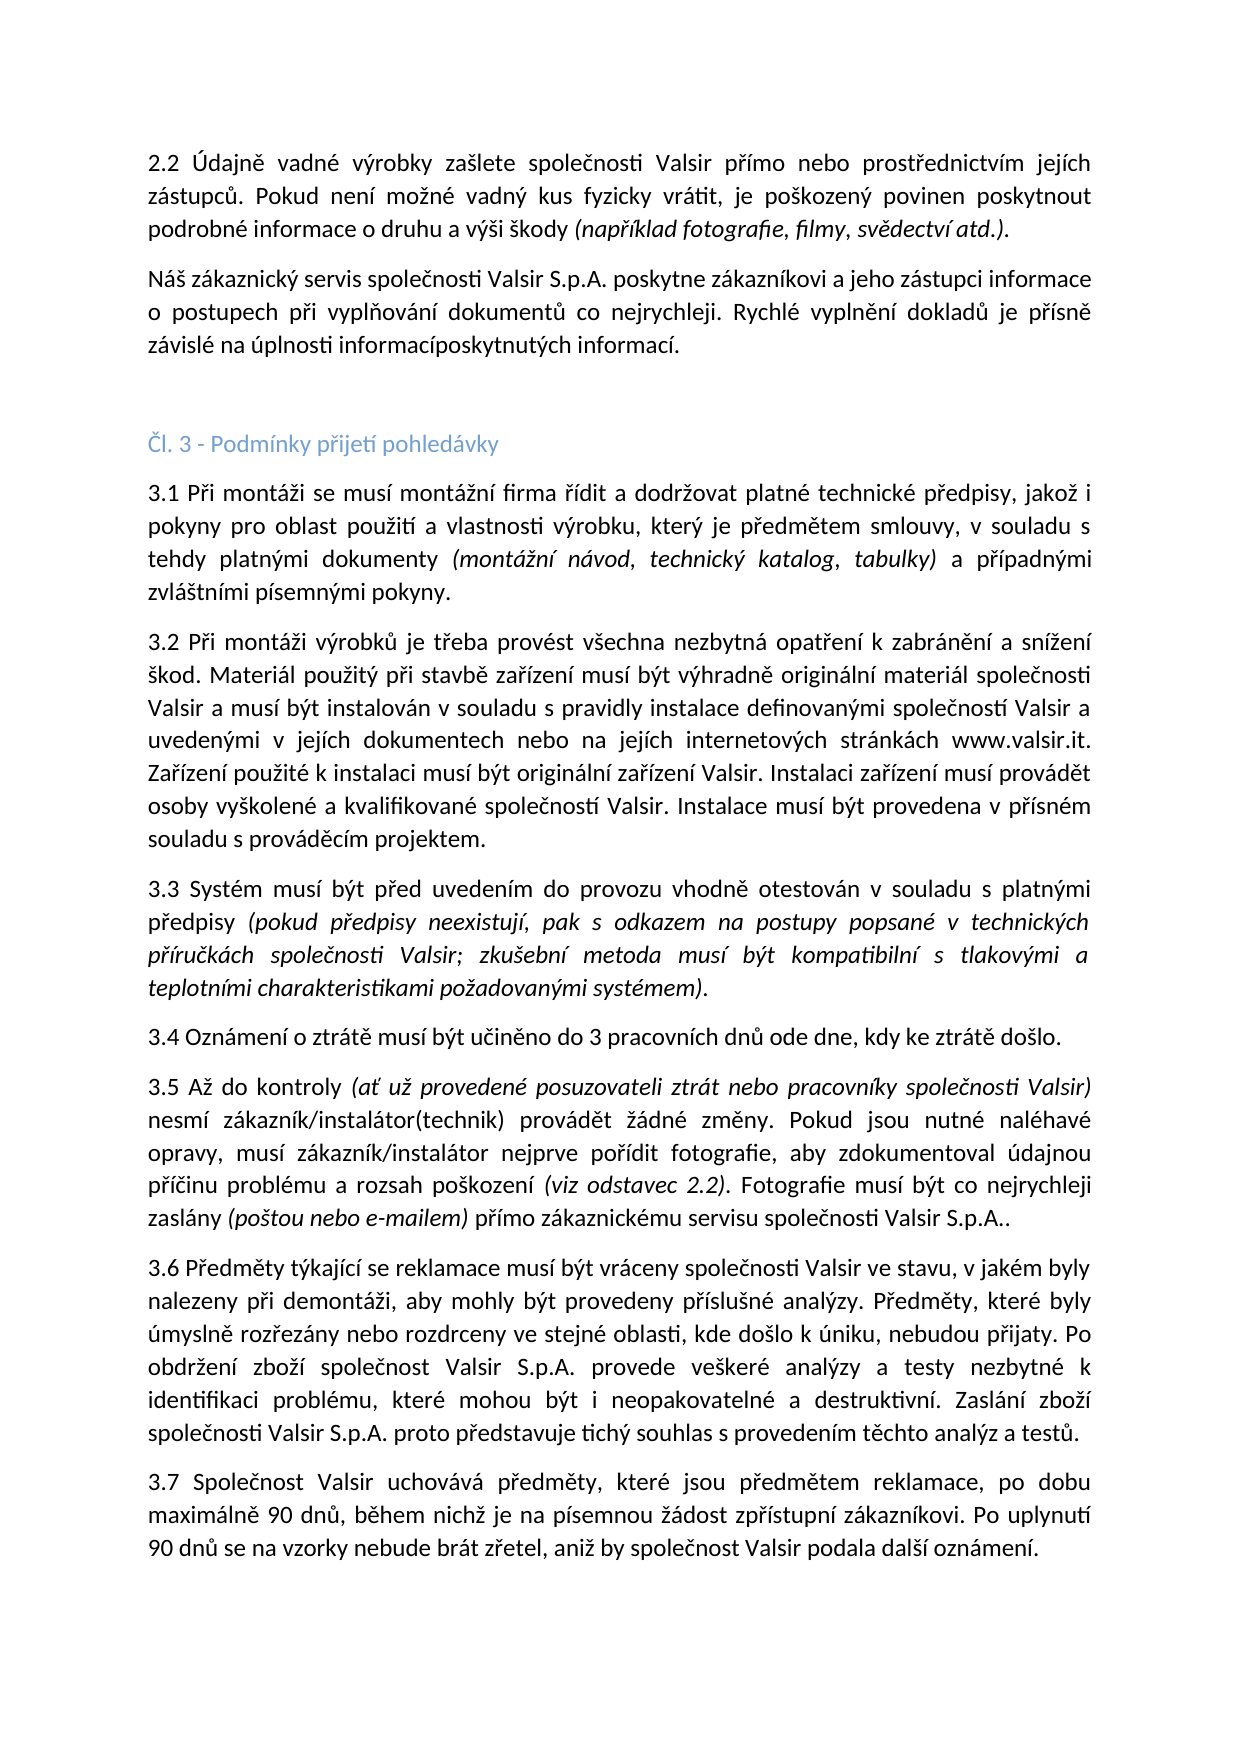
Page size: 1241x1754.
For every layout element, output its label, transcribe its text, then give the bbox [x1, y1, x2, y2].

text 3.6 Předměty týkající se reklamace musí být vráceny společnosti Valsir ve stavu, v jakém byly nalezeny při demontáži, aby mohly být provedeny příslušné analýzy. Předměty, které byly úmyslně rozřezány nebo rozdrceny ve stejné oblasti, kde došlo k úniku, nebudou přijaty. Po obdržení zboží společnost Valsir S.p.A. provede veškeré analýzy a testy nezbytné k identifikaci problému, které mohou být i neopakovatelné a destruktivní. Zaslání zboží společnosti Valsir S.p.A. proto představuje tichý souhlas s provedením těchto analýz a testů. [148, 1252, 1093, 1447]
text 3.5 Až do kontroly (ať už provedené posuzovateli ztrát nebo pracovníky společnosti Valsir) nesmí zákazník/instalátor(technik) provádět žádné změny. Pokud jsou nutné naléhavé opravy, musí zákazník/instalátor nejprve pořídit fotografie, aby zdokumentoval údajnou příčinu problému a rozsah poškození (viz odstavec 2.2). Fotografie musí být co nejrychleji zaslány (poštou nebo e-mailem) přímo zákaznickému servisu společnosti Valsir S.p.A.. [148, 1071, 1093, 1233]
text 3.4 Oznámení o ztrátě musí být učiněno do 3 pracovních dnů ode dne, kdy ke ztrátě došlo. [148, 1021, 1093, 1052]
text 3.3 Systém musí být před uvedením do provozu vhodně otestován v souladu s platnými předpisy (pokud předpisy neexistují, pak s odkazem na postupy popsané v technických příručkách společnosti Valsir; zkušební metoda musí být kompatibilní s tlakovými a teplotními charakteristikami požadovanými systémem). [148, 873, 1093, 1002]
text 3.1 Při montáži se musí montážní firma řídit a dodržovat platné technické předpisy, jakož i pokyny pro oblast použití a vlastnosti výrobku, který je předmětem smlouvy, v souladu s tehdy platnými dokumenty (montážní návod, technický katalog, tabulky) a případnými zvláštními písemnými pokyny. [148, 478, 1093, 607]
text 3.7 Společnost Valsir uchovává předměty, které jsou předmětem reklamace, po dobu maximálně 90 dnů, během nichž je na písemnou žádost zpřístupní zákazníkovi. Po uplynutí 90 dnů se na vzorky nebude brát zřetel, aniž by společnost Valsir podala další oznámení. [148, 1466, 1093, 1563]
text Náš zákaznický servis společnosti Valsir S.p.A. poskytne zákazníkovi a jeho zástupci informace o postupech při vyplňování dokumentů co nejrychleji. Rychlé vyplnění dokladů je přísně závislé na úplnosti informacíposkytnutých informací. [148, 263, 1093, 359]
text 2.2 Údajně vadné výrobky zašlete společnosti Valsir přímo nebo prostřednictvím jejích zástupců. Pokud není možné vadný kus fyzicky vrátit, je poškozený povinen poskytnout podrobné informace o druhu a výši škody (například fotografie, filmy, svědectví atd.). [148, 148, 1093, 244]
text Čl. 3 - Podmínky přijetí pohledávky [148, 428, 1093, 458]
text 3.2 Při montáži výrobků je třeba provést všechna nezbytná opatření k zabránění a snížení škod. Materiál použitý při stavbě zařízení musí být výhradně originální materiál společnosti Valsir a musí být instalován v souladu s pravidly instalace definovanými společností Valsir a uvedenými v jejích dokumentech nebo na jejích internetových stránkách www.valsir.it. Zařízení použité k instalaci musí být originální zařízení Valsir. Instalaci zařízení musí provádět osoby vyškolené a kvalifikované společností Valsir. Instalace musí být provedena v přísném souladu s prováděcím projektem. [148, 626, 1093, 854]
